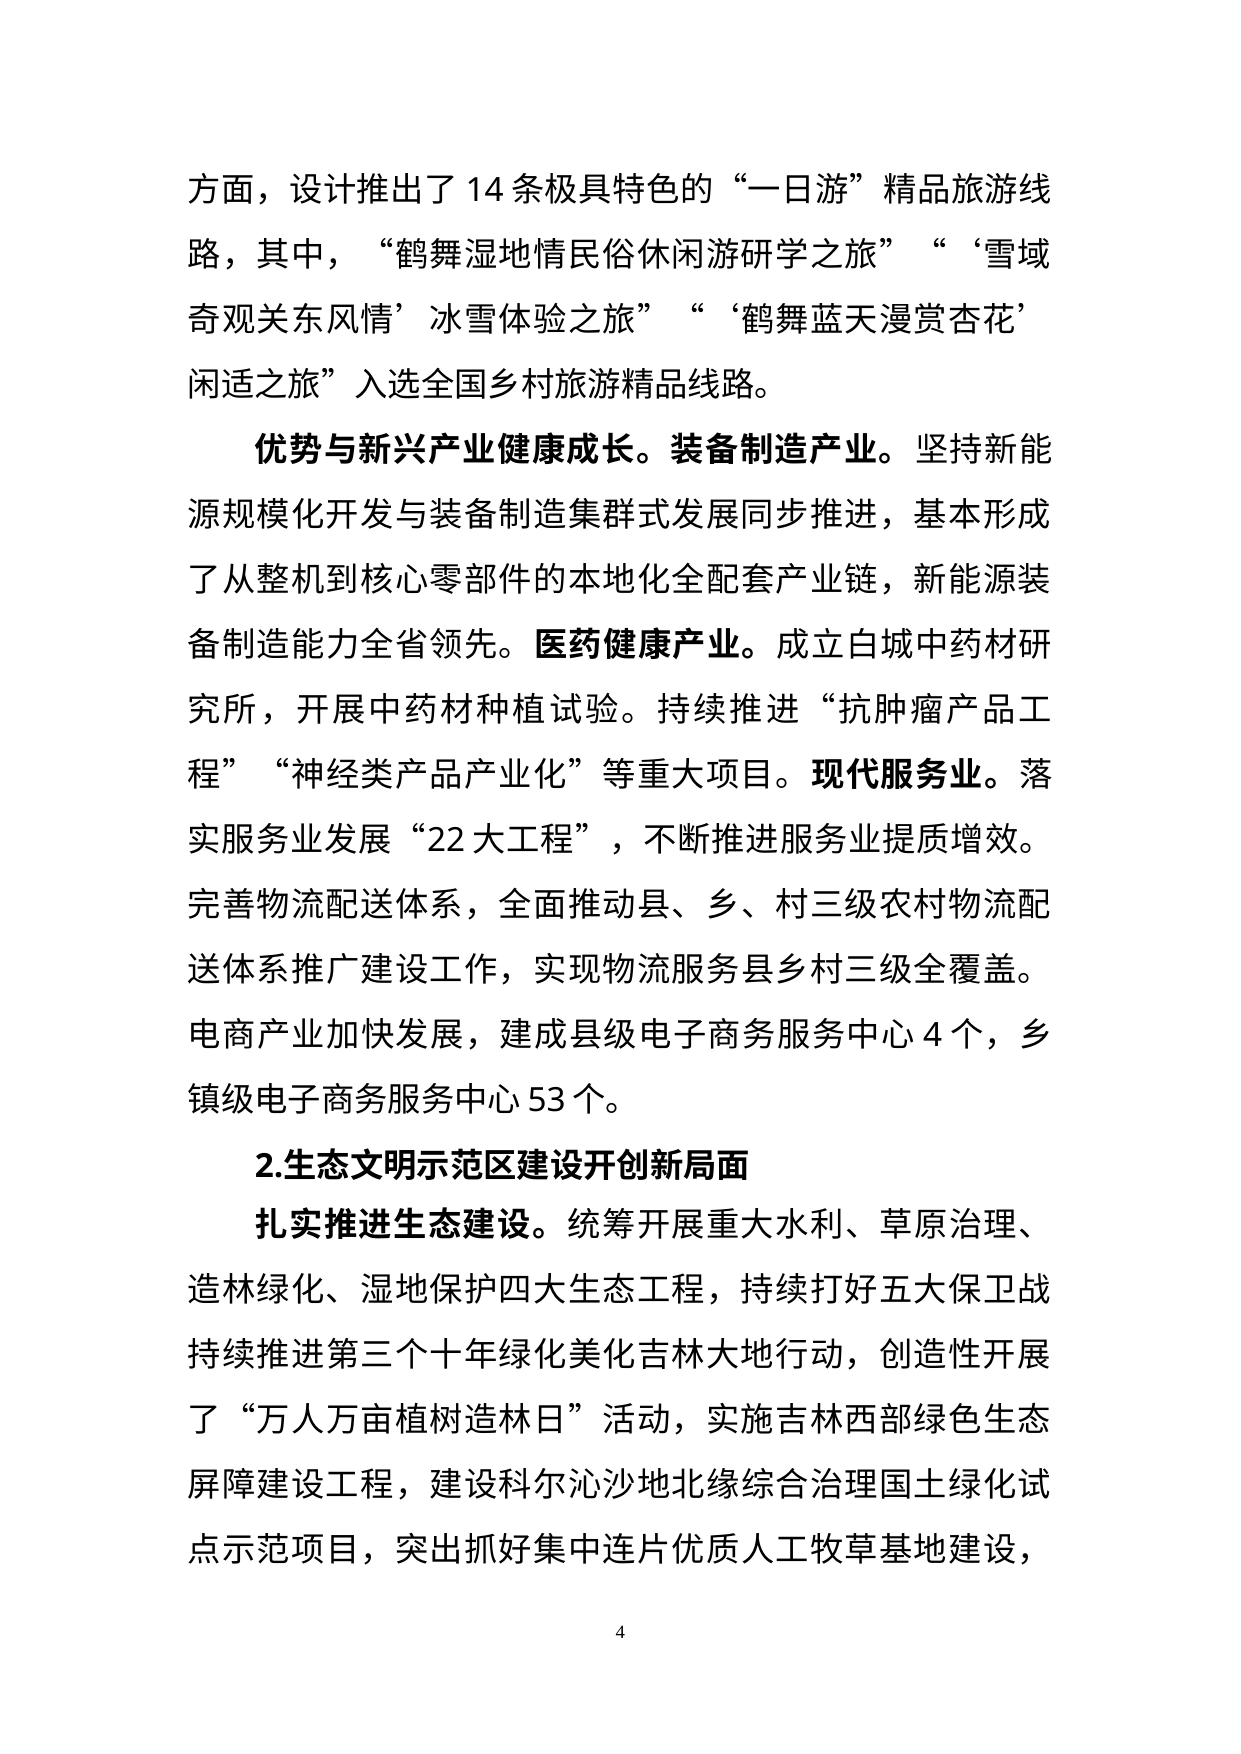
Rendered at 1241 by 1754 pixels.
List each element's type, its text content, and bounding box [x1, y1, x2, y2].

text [187, 154, 1053, 414]
subtitle 2.生态文明示范区建设开创新局面 [187, 1129, 1053, 1190]
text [187, 1190, 1053, 1580]
text 优势与新兴产业健康成长。装备制造产业。坚持新能源规模化开发与装备制造集群式发展同步推进，基本形成了从整机到核心零部件的本地化全配套产业链，新能源装备制造能力全省领先。医药健康产业。成立白城中药材研究所，开展中药材种植试验。持续推进“抗肿瘤产品工程”“神经类产品产业化”等重大项目。现代服务业。落实服务业发展“22大工程”，不断推进服务业提质增效。完善物流配送体系，全面推动县、乡、村三级农村物流配送体系推广建设工作，实现物流服务县乡村三级全覆盖。电商产业加快发展，建成县级电子商务服务中心4个，乡镇级电子商务服务中心53个。 [187, 414, 1053, 1129]
